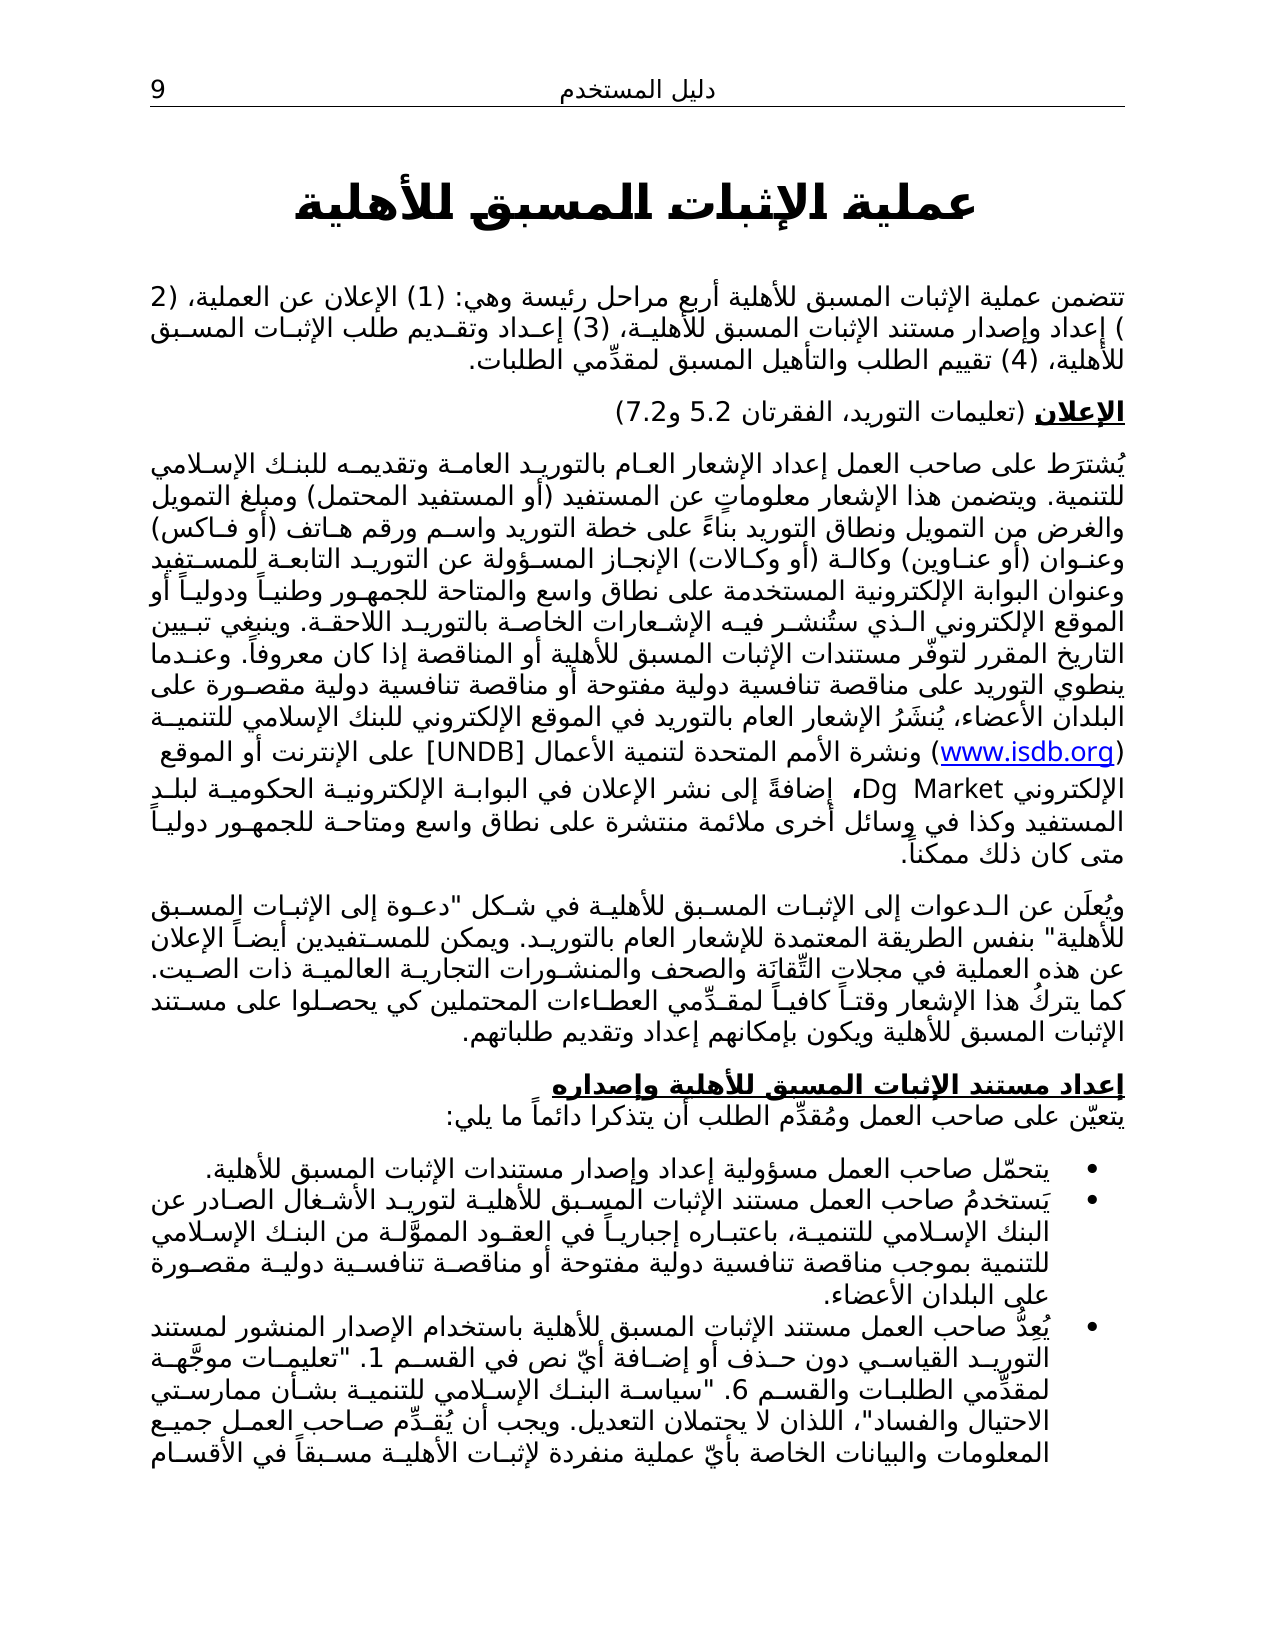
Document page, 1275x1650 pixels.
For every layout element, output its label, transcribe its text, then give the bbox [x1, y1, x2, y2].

text عملية الإثبات المسبق للأهلية [150, 175, 1125, 231]
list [150, 1311, 1087, 1469]
list يَستخدمُ صاحب العمل مستند الإثبات المسبق للأهلية لتوريد الأشغال الصادر عن البنك الإسلامي للتنمية، باعتباره إجبارياً في العقود المموَّلة من البنك الإسلامي للتنمية بموجب مناقصة تنافسية دولية مفتوحة أو مناقصة تنافسية دولية مقصورة على البلدان الأعضاء. [150, 1185, 1087, 1311]
text يُشترَط على صاحب العمل إعداد الإشعار العام بالتوريد العامة وتقديمه للبنك الإسلامي للتنمية. ويتضمن هذا الإشعار معلوماتٍ عن المستفيد (أو المستفيد المحتمل) ومبلغ التمويل والغرض من التمويل ونطاق التوريد بناءً على خطة التوريد واسم ورقم هاتف (أو فاكس) وعنوان (أو عناوين) وكالة (أو وكالات) الإنجاز المسؤولة عن التوريد التابعة للمستفيد وعنوان البوابة الإلكترونية المستخدمة على نطاق واسع والمتاحة للجمهور وطنياً ودولياً أو الموقع الإلكتروني الذي ستُنشر فيه الإشعارات الخاصة بالتوريد اللاحقة. وينبغي تبيين التاريخ المقرر لتوفّر مستندات الإثبات المسبق للأهلية أو المناقصة إذا كان معروفاً. وعندما ينطوي التوريد على مناقصة تنافسية دولية مفتوحة أو مناقصة تنافسية دولية مقصورة على البلدان الأعضاء، يُنشَرُ الإشعار العام بالتوريد في الموقع الإلكتروني للبنك الإسلامي للتنمية (www.isdb.org) ونشرة الأمم المتحدة لتنمية الأعمال [UNDB] على الإنترنت أو الموقع الإلكتروني Dg Market، إضافةً إلى نشر الإعلان في البوابة الإلكترونية الحكومية لبلد المستفيد وكذا في وسائل أخرى ملائمة منتشرة على نطاق واسع ومتاحة للجمهور دولياً متى كان ذلك ممكناً. [150, 449, 1125, 870]
text إعداد مستند الإثبات المسبق للأهلية وإصداره [150, 1069, 1125, 1101]
text يتعيّن على صاحب العمل ومُقدِّم الطلب أن يتذكرا دائماً ما يلي: [150, 1101, 1125, 1132]
text ويُعلَن عن الدعوات إلى الإثبات المسبق للأهلية في شكل "دعوة إلى الإثبات المسبق للأهلية" بنفس الطريقة المعتمدة للإشعار العام بالتوريد. ويمكن للمستفيدين أيضاً الإعلان عن هذه العملية في مجلات التِّقانَة والصحف والمنشورات التجارية العالمية ذات الصيت. كما يتركُ هذا الإشعار وقتاً كافياً لمقدِّمي العطاءات المحتملين كي يحصلوا على مستند الإثبات المسبق للأهلية ويكون بإمكانهم إعداد وتقديم طلباتهم. [150, 891, 1125, 1048]
list يتحمّل صاحب العمل مسؤولية إعداد وإصدار مستندات الإثبات المسبق للأهلية. [150, 1153, 1087, 1185]
text تتضمن عملية الإثبات المسبق للأهلية أربع مراحل رئيسة وهي: (1) الإعلان عن العملية، (2) إعداد وإصدار مستند الإثبات المسبق للأهلية، (3) إعداد وتقديم طلب الإثبات المسبق للأهلية، (4) تقييم الطلب والتأهيل المسبق لمقدِّمي الطلبات. [150, 281, 1125, 376]
text الإعلان (تعليمات التوريد، الفقرتان 5.2 و7.2) [150, 396, 1125, 428]
